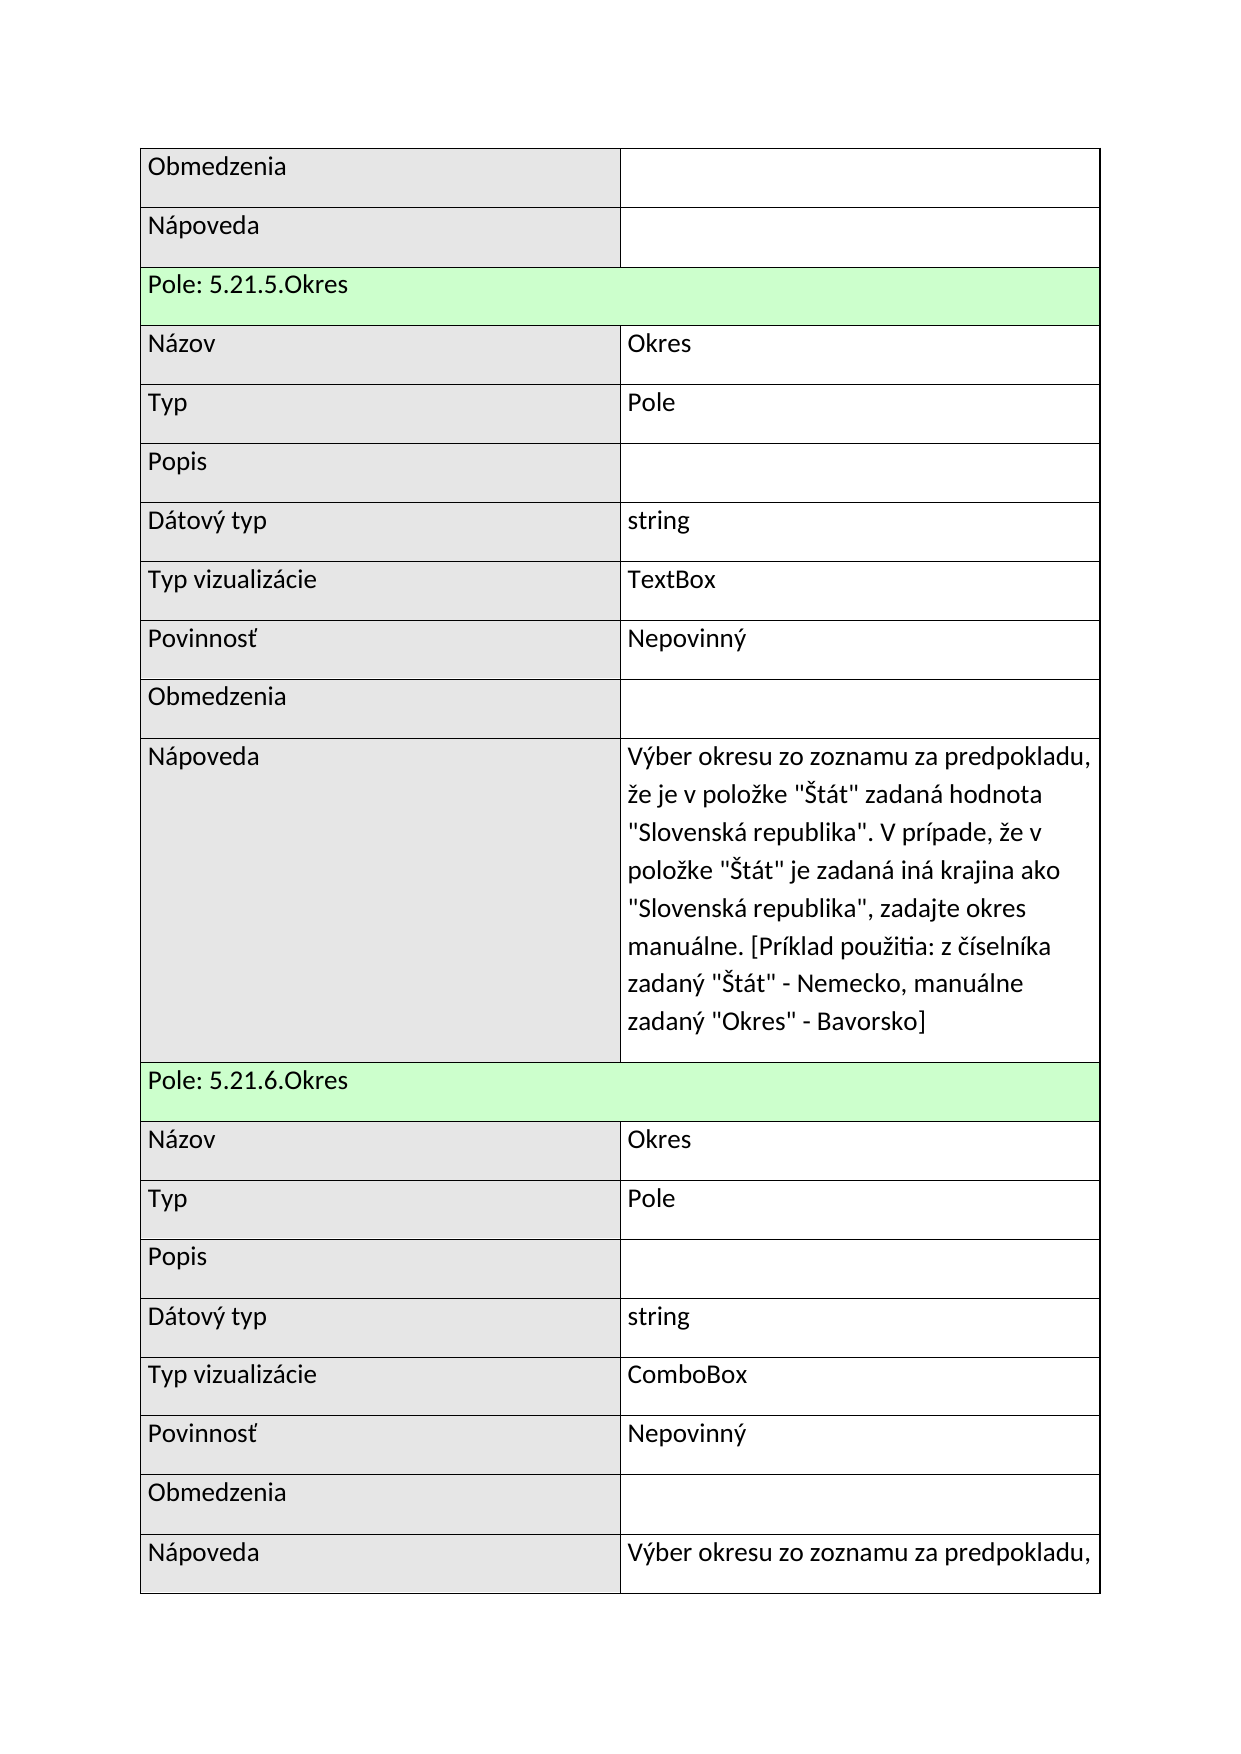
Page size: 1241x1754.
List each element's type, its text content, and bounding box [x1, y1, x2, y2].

table_cell [621, 444, 1099, 502]
table_cell Typ vizualizácie [141, 562, 620, 620]
table_cell Nepovinný [621, 1416, 1099, 1474]
table_cell Pole: 5.21.5.Okres [141, 268, 1099, 325]
table_cell Popis [141, 444, 620, 502]
table_cell Názov [141, 1122, 620, 1180]
table_cell Typ [141, 1181, 620, 1238]
table_cell Nápoveda [141, 739, 620, 1062]
table_cell Názov [141, 326, 620, 384]
table_cell [621, 1475, 1099, 1534]
table_cell Povinnosť [141, 1416, 620, 1474]
table_cell Nepovinný [621, 621, 1099, 678]
table_cell [621, 680, 1099, 738]
table_cell Typ [141, 385, 620, 443]
table_cell Dátový typ [141, 503, 620, 561]
table_cell Okres [621, 1122, 1099, 1180]
table_cell Povinnosť [141, 621, 620, 678]
table_cell Obmedzenia [141, 149, 620, 207]
table_cell [621, 208, 1099, 267]
table_cell Pole: 5.21.6.Okres [141, 1063, 1099, 1121]
table_cell string [621, 503, 1099, 561]
table_cell string [621, 1299, 1099, 1357]
table_cell Nápoveda [141, 1535, 620, 1592]
table_cell Typ vizualizácie [141, 1358, 620, 1415]
table_cell ComboBox [621, 1358, 1099, 1415]
table_cell Pole [621, 385, 1099, 443]
table_cell Obmedzenia [141, 1475, 620, 1534]
table_cell [621, 1240, 1099, 1298]
table_cell [621, 149, 1099, 207]
table_cell Dátový typ [141, 1299, 620, 1357]
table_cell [621, 1535, 1099, 1592]
table_cell TextBox [621, 562, 1099, 620]
table_cell Obmedzenia [141, 680, 620, 738]
table_cell Popis [141, 1240, 620, 1298]
table_cell Okres [621, 326, 1099, 384]
table_cell Nápoveda [141, 208, 620, 267]
table_cell Pole [621, 1181, 1099, 1238]
